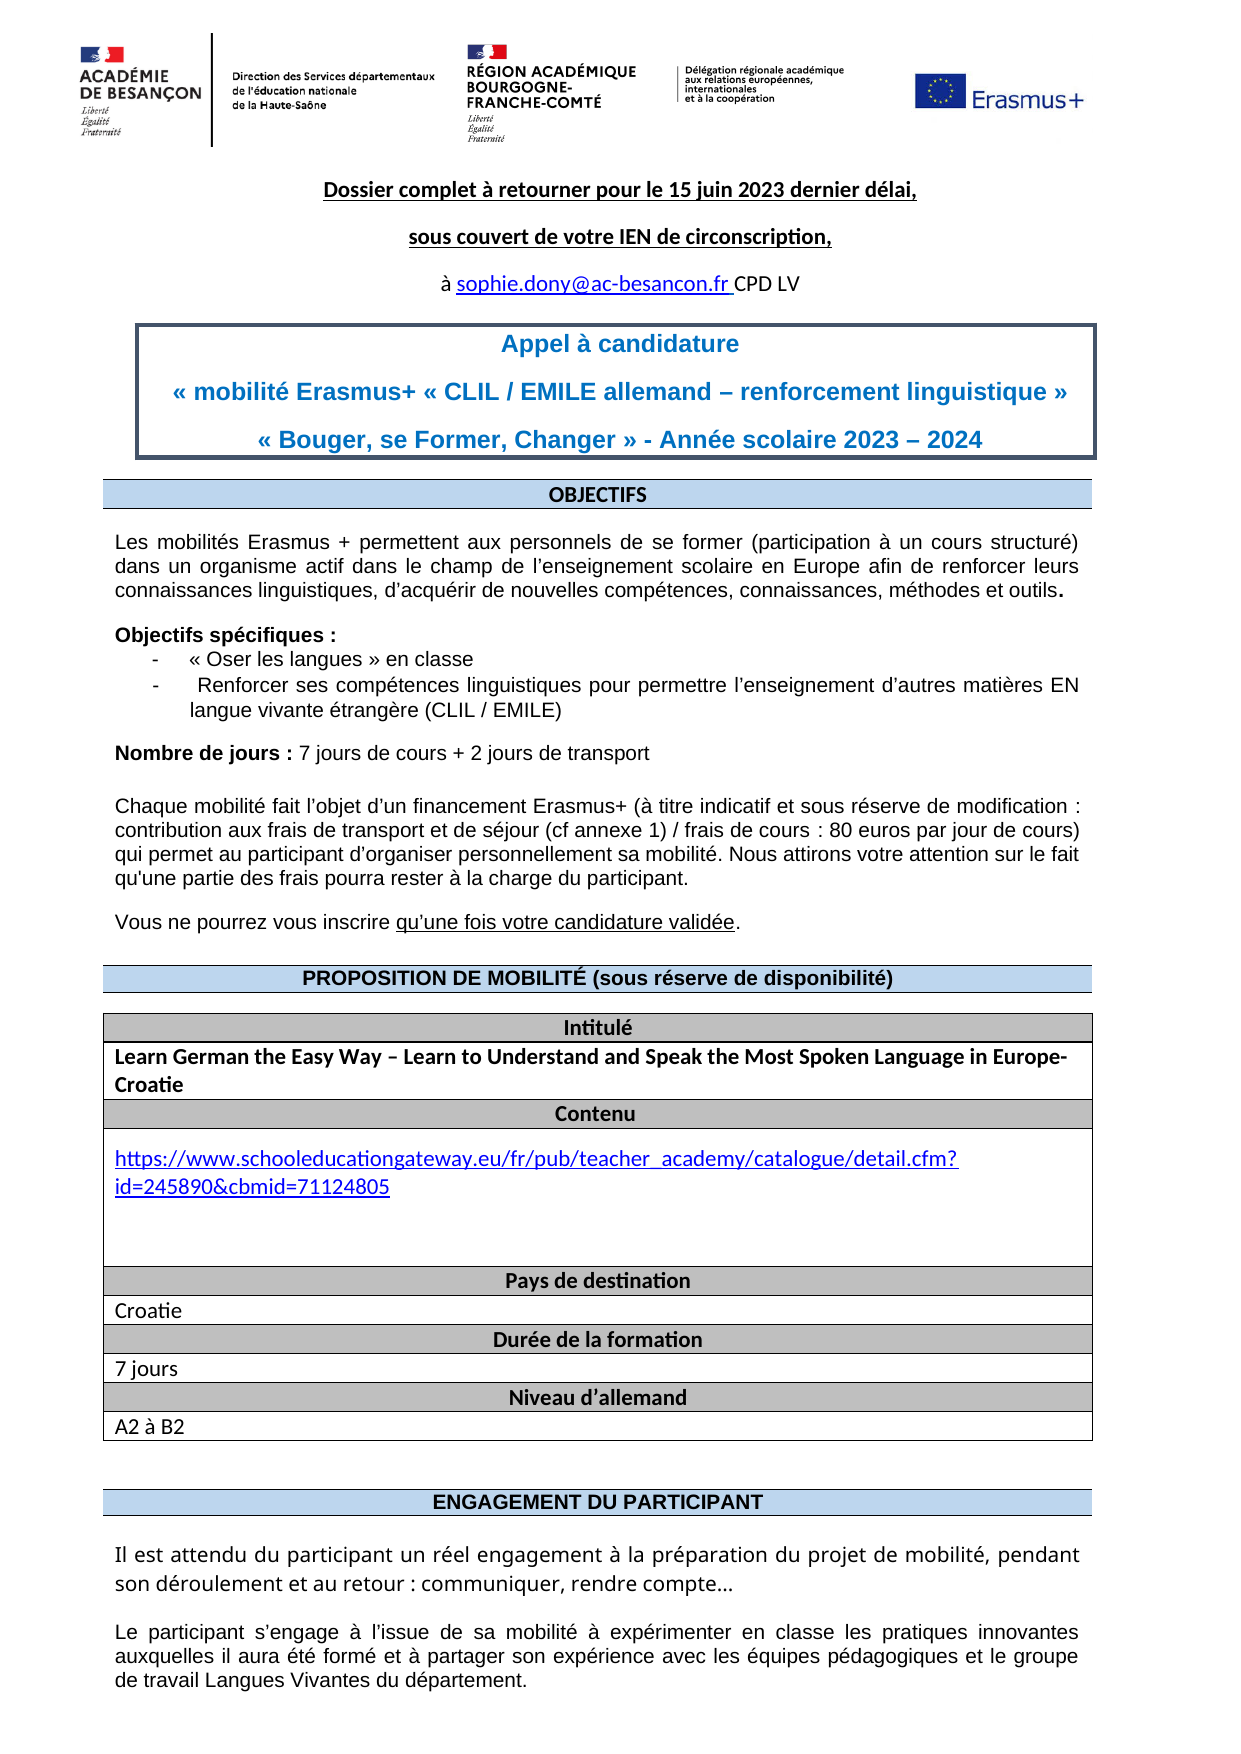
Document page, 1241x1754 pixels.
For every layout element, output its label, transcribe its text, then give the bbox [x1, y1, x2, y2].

text Appel à candidature [139, 327, 1093, 358]
table_cell PROPOSITION DE MOBILITÉ (sous réserve de disponibilité) [103, 966, 1092, 992]
picture [905, 34, 1093, 147]
text « mobilité Erasmus+ « CLIL / EMILE allemand – renforcement linguistique » [139, 370, 1093, 406]
table_cell Pays de destination [104, 1267, 1092, 1295]
table_cell 7 jours [104, 1354, 1092, 1382]
text sous couvert de votre IEN de circonscription, [148, 222, 1093, 251]
table_cell Durée de la formation [104, 1325, 1092, 1353]
table_header OBJECTIFS [103, 480, 1092, 508]
picture [66, 33, 448, 147]
table_cell Contenu [104, 1100, 1092, 1128]
table_cell Croatie [104, 1296, 1092, 1324]
table_header ENGAGEMENT DU PARTICIPANT [103, 1490, 1092, 1515]
text Dossier complet à retourner pour le 15 juin 2023 dernier délai, [148, 176, 1093, 204]
table_cell https://www.schooleducationgateway.eu/fr/pub/teacher_academy/catalogue/detail.cfm?id=245890&cbmid=71124805 [104, 1129, 1092, 1266]
table_header Intitulé [104, 1014, 1092, 1041]
text « Bouger, se Former, Changer » - Année scolaire 2023 – 2024 [139, 418, 1093, 455]
table_cell Niveau d’allemand [104, 1383, 1092, 1411]
table_cell A2 à B2 [104, 1412, 1092, 1440]
table_cell Il est attendu du participant un réel engagement à la préparation du projet de mobilité, pendant son déroulement et au retour : communiquer, rendre compte... Le participant s’engage à l’issue de sa mobilité à expérimenter en classe les pratiques innovantes auxquelles il aura été formé et à partager son expérience avec les équipes pédagogiques et le groupe de travail Langues Vivantes du département. [103, 1516, 1092, 1692]
table_cell Learn German the Easy Way – Learn to Understand and Speak the Most Spoken Language in Europe-Croatie [104, 1043, 1092, 1098]
picture [467, 16, 844, 171]
table_cell Les mobilités Erasmus + permettent aux personnels de se former (participation à un cours structuré) dans un organisme actif dans le champ de l’enseignement scolaire en Europe afin de renforcer leurs connaissances linguistiques, d’acquérir de nouvelles compétences, connaissances, méthodes et outils. Objectifs spécifiques : « Oser les langues » en classe Renforcer ses compétences linguistiques pour permettre l’enseignement d’autres matières EN langue vivante étrangère (CLIL / EMILE) Nombre de jours : 7 jours de cours + 2 jours de transport Chaque mobilité fait l’objet d’un financement Erasmus+ (à titre indicatif et sous réserve de modification : contribution aux frais de transport et de séjour (cf annexe 1) / frais de cours : 80 euros par jour de cours) qui permet au participant d’organiser personnellement sa mobilité. Nous attirons votre attention sur le fait qu'une partie des frais pourra rester à la charge du participant. Vous ne pourrez vous inscrire qu’une fois votre candidature validée. [103, 509, 1092, 964]
text à sophie.dony@ac-besancon.fr CPD LV [148, 269, 1093, 297]
